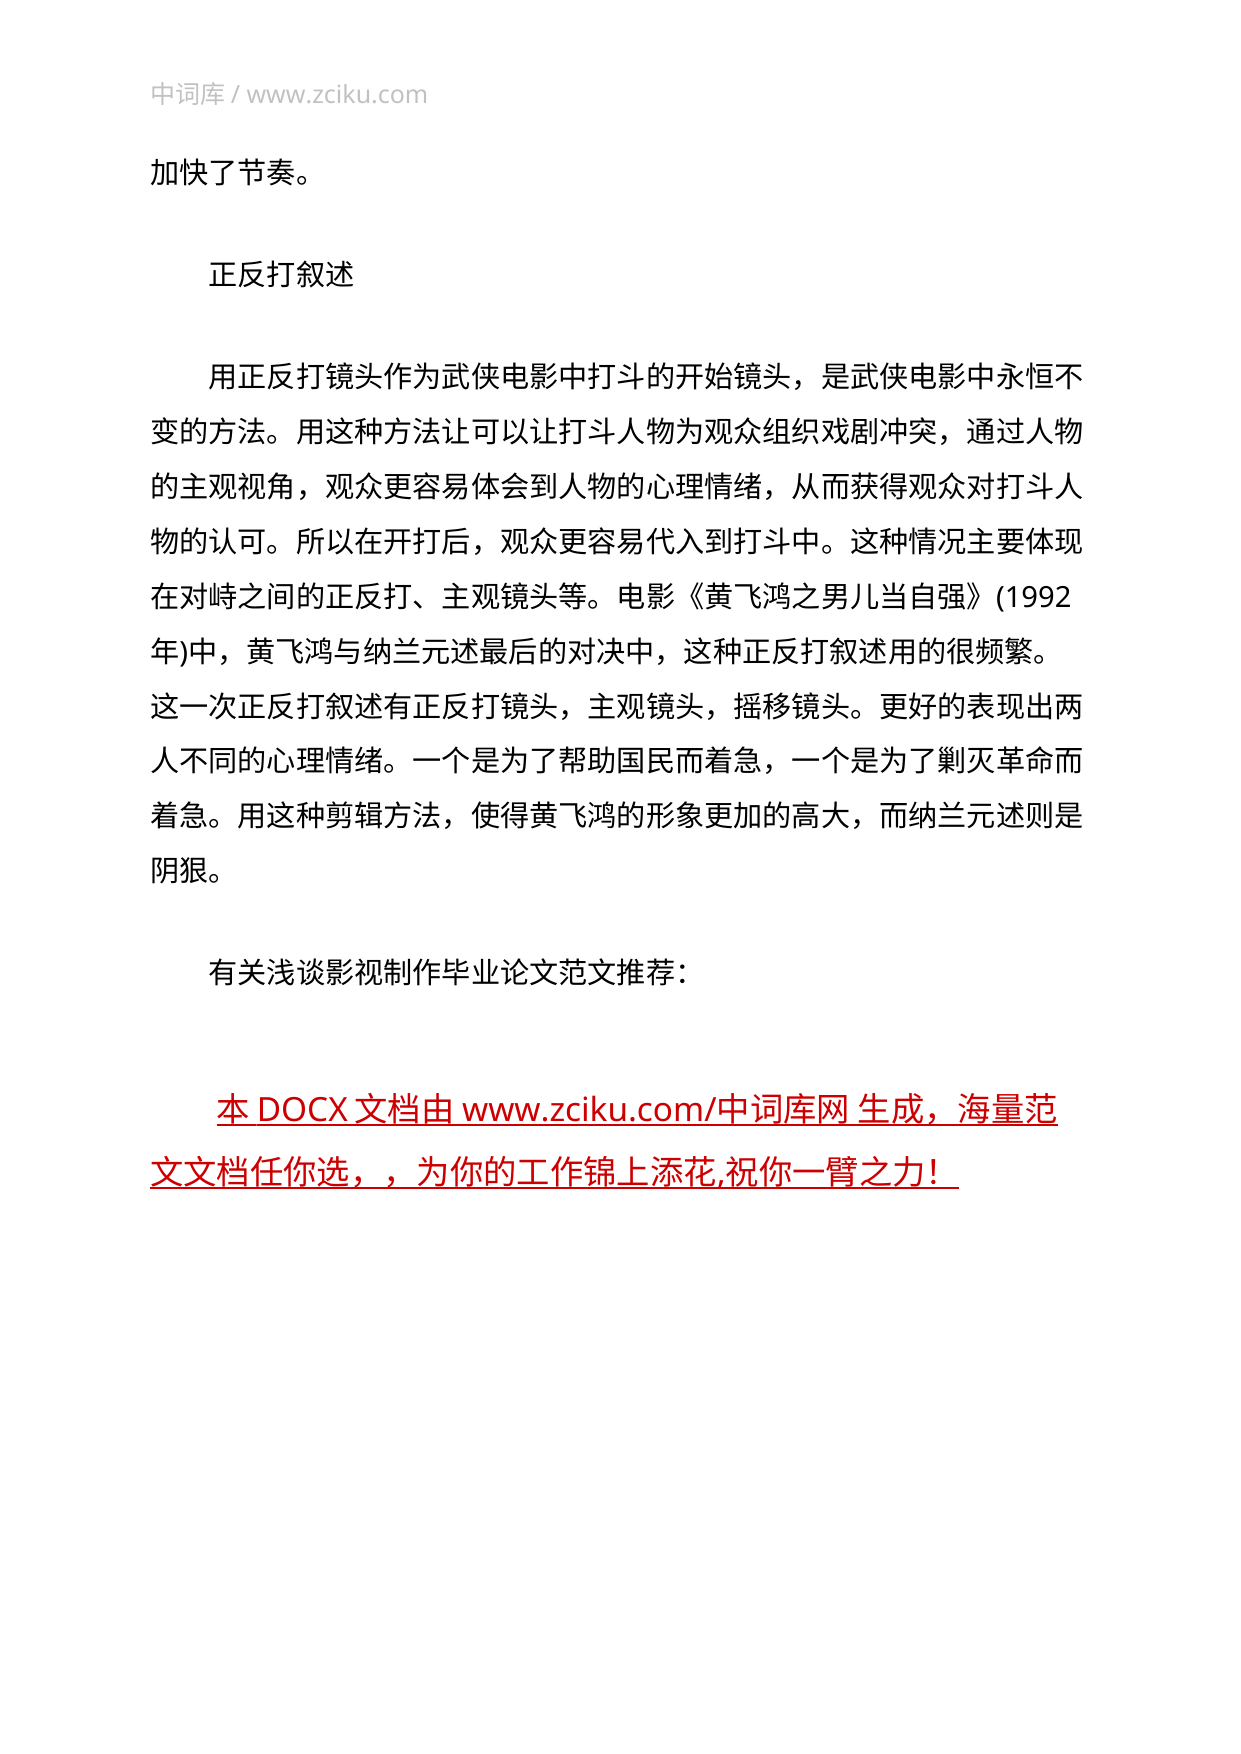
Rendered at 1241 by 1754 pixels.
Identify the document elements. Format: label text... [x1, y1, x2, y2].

text 本DOCX文档由 www.zciku.com/中词库网 生成，海量范文文档任你选，，为你的工作锦上添花,祝你一臂之力！ [150, 1083, 1090, 1194]
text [150, 150, 1090, 192]
text 用正反打镜头作为武侠电影中打斗的开始镜头，是武侠电影中永恒不变的方法。用这种方法让可以让打斗人物为观众组织戏剧冲突，通过人物的主观视角，观众更容易体会到人物的心理情绪，从而获得观众对打斗人物的认可。所以在开打后，观众更容易代入到打斗中。这种情况主要体现在对峙之间的正反打、主观镜头等。电影《黄飞鸿之男儿当自强》(1992年)中，黄飞鸿与纳兰元述最后的对决中，这种正反打叙述用的很频繁。这一次正反打叙述有正反打镜头，主观镜头，摇移镜头。更好的表现出两人不同的心理情绪。一个是为了帮助国民而着急，一个是为了剿灭革命而着急。用这种剪辑方法，使得黄飞鸿的形象更加的高大，而纳兰元述则是阴狠。 [150, 353, 1090, 890]
text 正反打叙述 [150, 252, 1090, 294]
text 有关浅谈影视制作毕业论文范文推荐： [150, 949, 1090, 992]
